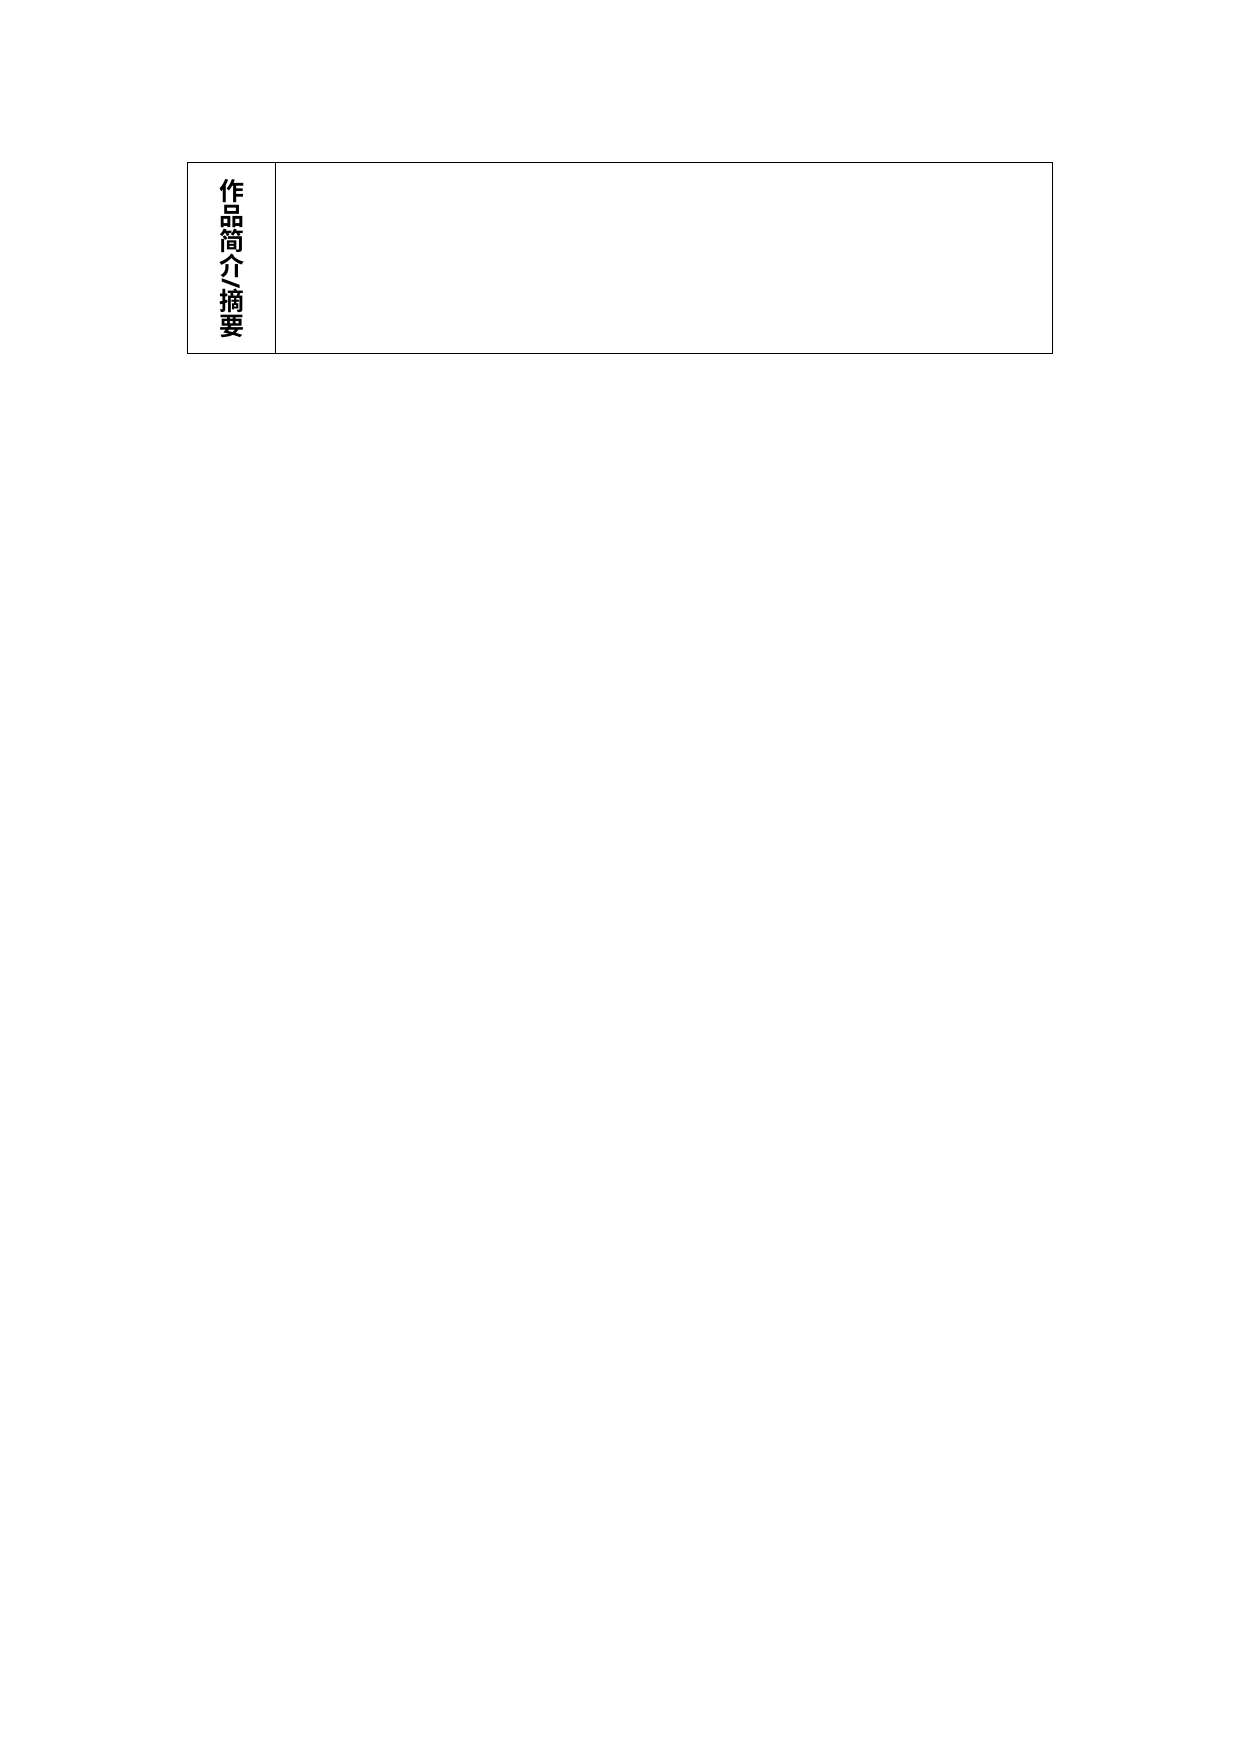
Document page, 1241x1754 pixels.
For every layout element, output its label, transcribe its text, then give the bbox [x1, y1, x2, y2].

table_cell [276, 163, 1052, 353]
table_cell 作品简介/摘要 [188, 163, 275, 353]
